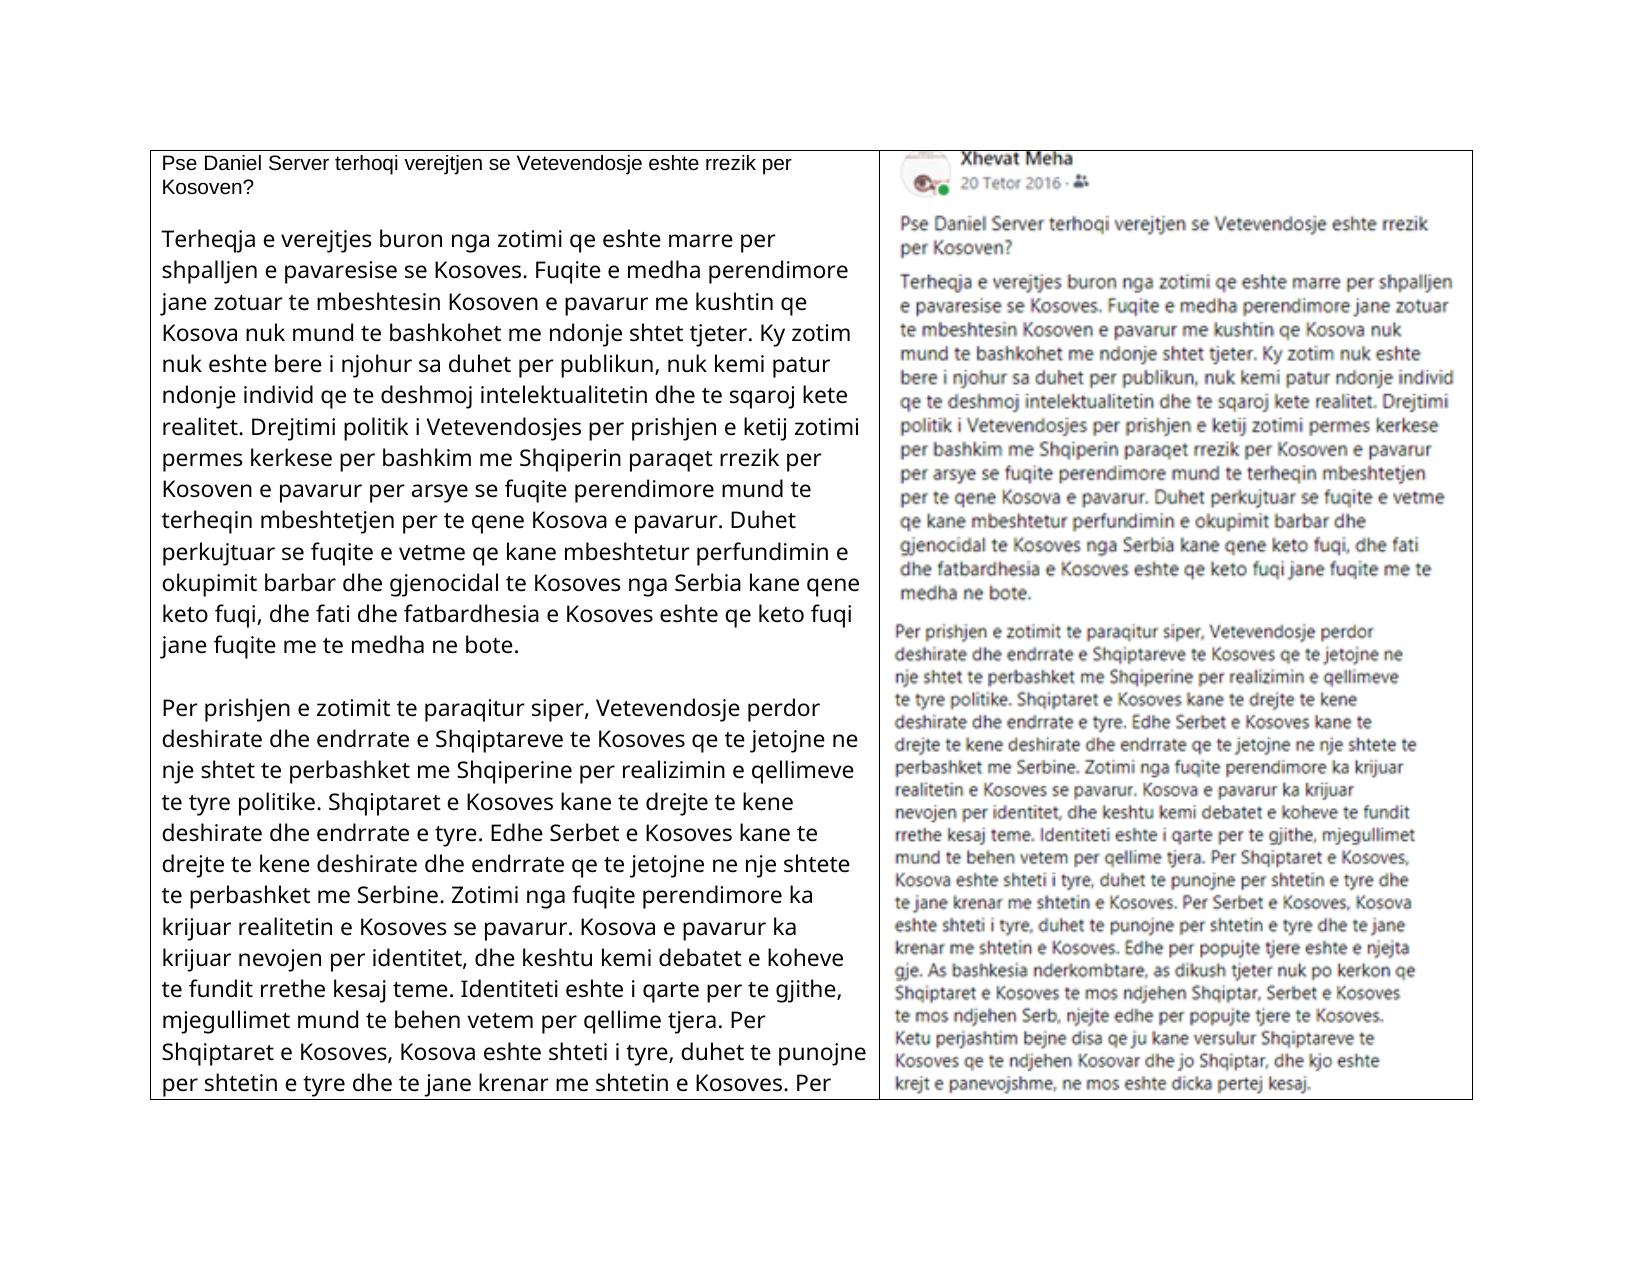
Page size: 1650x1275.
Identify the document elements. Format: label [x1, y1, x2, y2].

table_header [151, 151, 879, 1098]
picture [890, 612, 1420, 1099]
picture [895, 151, 1458, 607]
table_header [880, 151, 1472, 1098]
